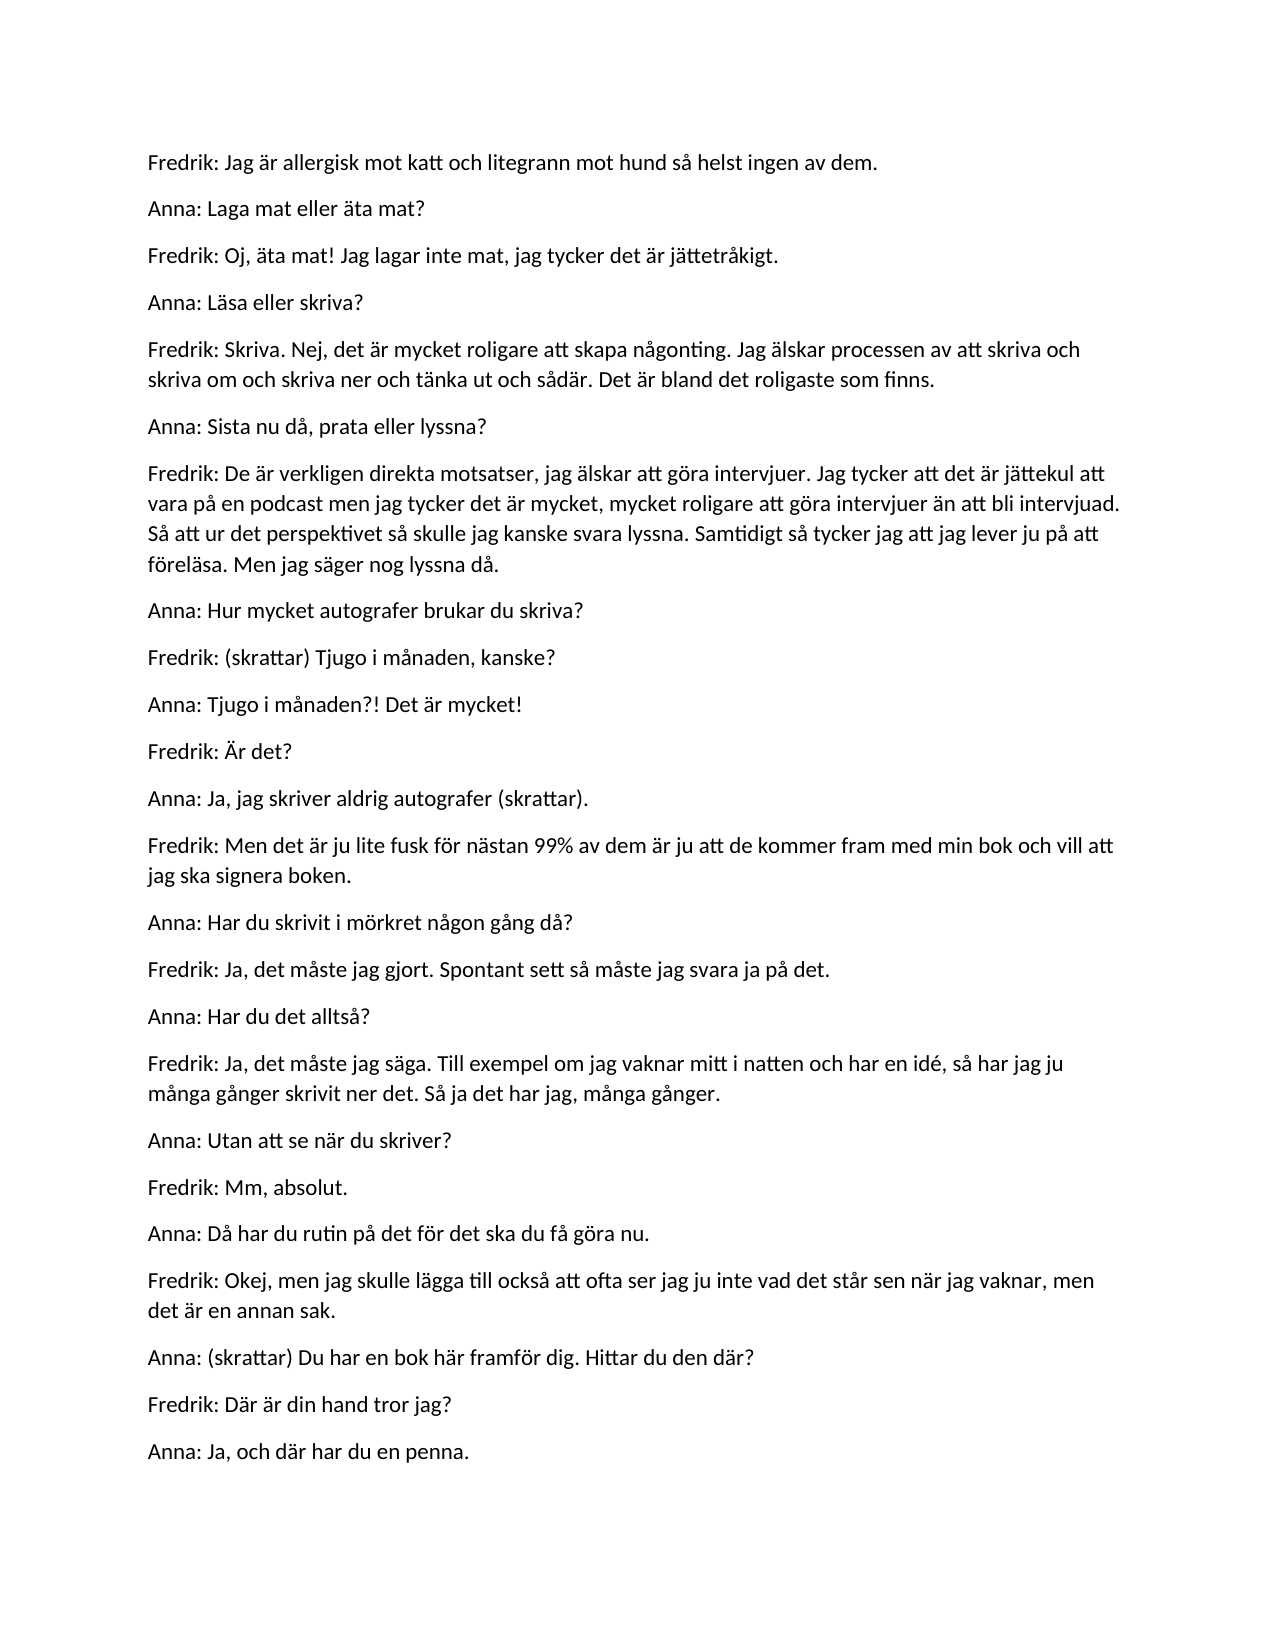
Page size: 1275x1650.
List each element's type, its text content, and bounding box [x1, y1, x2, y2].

text Fredrik: Ja, det måste jag säga. Till exempel om jag vaknar mitt i natten och har en idé, så har jag ju många gånger skrivit ner det. Så ja det har jag, många gånger. [148, 1049, 1127, 1107]
text Anna: Har du skrivit i mörkret någon gång då? [148, 908, 1127, 936]
text Anna: Läsa eller skriva? [148, 288, 1127, 316]
text Fredrik: Oj, äta mat! Jag lagar inte mat, jag tycker det är jättetråkigt. [148, 241, 1127, 269]
text Anna: Har du det alltså? [148, 1002, 1127, 1030]
text Anna: Tjugo i månaden?! Det är mycket! [148, 690, 1127, 718]
text Anna: Laga mat eller äta mat? [148, 194, 1127, 222]
text Fredrik: Ja, det måste jag gjort. Spontant sett så måste jag svara ja på det. [148, 955, 1127, 983]
text Fredrik: Där är din hand tror jag? [148, 1390, 1127, 1418]
text Anna: Utan att se när du skriver? [148, 1126, 1127, 1154]
text Fredrik: Jag är allergisk mot katt och litegrann mot hund så helst ingen av dem. [148, 148, 1127, 176]
text Fredrik: Är det? [148, 737, 1127, 765]
text Fredrik: Okej, men jag skulle lägga till också att ofta ser jag ju inte vad det står sen när jag vaknar, men det är en annan sak. [148, 1266, 1127, 1324]
text Anna: Sista nu då, prata eller lyssna? [148, 412, 1127, 440]
text Anna: Då har du rutin på det för det ska du få göra nu. [148, 1219, 1127, 1247]
text Fredrik: (skrattar) Tjugo i månaden, kanske? [148, 643, 1127, 671]
text Anna: Ja, och där har du en penna. [148, 1437, 1127, 1465]
text Fredrik: Skriva. Nej, det är mycket roligare att skapa någonting. Jag älskar processen av att skriva och skriva om och skriva ner och tänka ut och sådär. Det är bland det roligaste som finns. [148, 335, 1127, 393]
text Anna: Ja, jag skriver aldrig autografer (skrattar). [148, 784, 1127, 812]
text Fredrik: De är verkligen direkta motsatser, jag älskar att göra intervjuer. Jag tycker att det är jättekul att vara på en podcast men jag tycker det är mycket, mycket roligare att göra intervjuer än att bli intervjuad. Så att ur det perspektivet så skulle jag kanske svara lyssna. Samtidigt så tycker jag att jag lever ju på att föreläsa. Men jag säger nog lyssna då. [148, 459, 1127, 578]
text Anna: (skrattar) Du har en bok här framför dig. Hittar du den där? [148, 1343, 1127, 1371]
text Anna: Hur mycket autografer brukar du skriva? [148, 597, 1127, 624]
text Fredrik: Mm, absolut. [148, 1173, 1127, 1201]
text Fredrik: Men det är ju lite fusk för nästan 99% av dem är ju att de kommer fram med min bok och vill att jag ska signera boken. [148, 831, 1127, 889]
